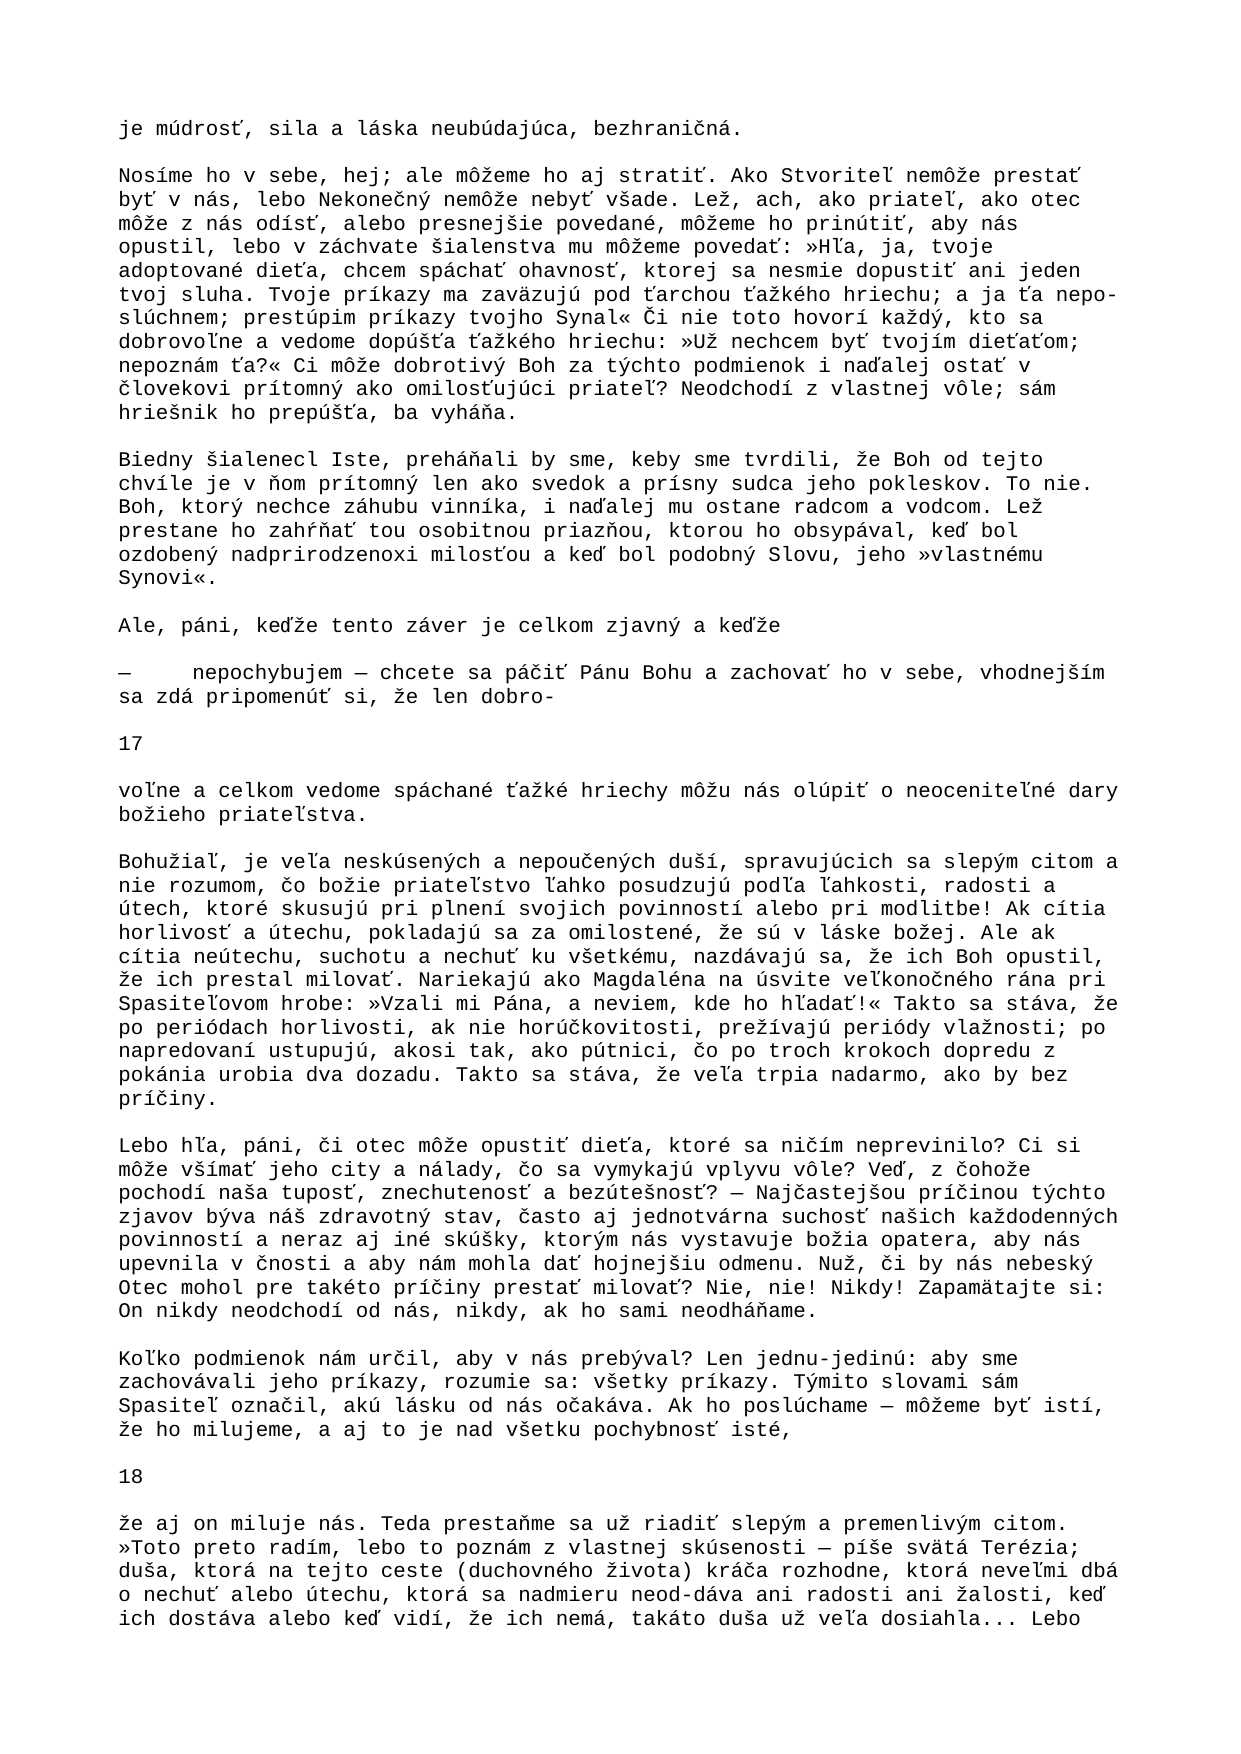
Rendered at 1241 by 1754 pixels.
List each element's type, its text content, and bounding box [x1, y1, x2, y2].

text Nosíme ho v sebe, hej; ale môžeme ho aj stratiť. Ako Stvoriteľ nemôže prestať byť v nás, lebo Nekonečný nemôže nebyť všade. Lež, ach, ako priateľ, ako otec môže z nás odísť, alebo presnejšie povedané, môžeme ho prinútiť, aby nás opustil, lebo v záchvate šialenstva mu môžeme povedať: »Hľa, ja, tvoje adoptované dieťa, chcem spáchať ohavnosť, ktorej sa nesmie dopustiť ani jeden tvoj sluha. Tvoje príkazy ma zaväzujú pod ťarchou ťažkého hriechu; a ja ťa nepo-slúchnem; prestúpim príkazy tvojho Synal« Či nie toto hovorí každý, kto sa dobrovoľne a vedome dopúšťa ťažkého hriechu: »Už nechcem byť tvojím dieťaťom; nepoznám ťa?« Ci môže dobrotivý Boh za týchto podmienok i naďalej ostať v človekovi prítomný ako omilosťujúci priateľ? Neodchodí z vlastnej vôle; sám hriešnik ho prepúšťa, ba vyháňa. [118, 165, 1122, 426]
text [118, 118, 1122, 142]
text Biedny šialenecl Iste, preháňali by sme, keby sme tvrdili, že Boh od tejto chvíle je v ňom prítomný len ako svedok a prísny sudca jeho pokleskov. To nie. Boh, ktorý nechce záhubu vinníka, i naďalej mu ostane radcom a vodcom. Lež prestane ho zahŕňať tou osobitnou priazňou, ktorou ho obsypával, keď bol ozdobený nadprirodzenoxi milosťou a keď bol podobný Slovu, jeho »vlastnému Synovi«. [118, 449, 1122, 591]
text Bohužiaľ, je veľa neskúsených a nepoučených duší, spravujúcich sa slepým citom a nie rozumom, čo božie priateľstvo ľahko posudzujú podľa ľahkosti, radosti a útech, ktoré skusujú pri plnení svojich povinností alebo pri modlitbe! Ak cítia horlivosť a útechu, pokladajú sa za omilostené, že sú v láske božej. Ale ak cítia neútechu, suchotu a nechuť ku všetkému, nazdávajú sa, že ich Boh opustil, že ich prestal milovať. Nariekajú ako Magdaléna na úsvite veľkonočného rána pri Spasiteľovom hrobe: »Vzali mi Pána, a neviem, kde ho hľadať!« Takto sa stáva, že po periódach horlivosti, ak nie horúčkovitosti, prežívajú periódy vlažnosti; po napredovaní ustupujú, akosi tak, ako pútnici, čo po troch krokoch dopredu z pokánia urobia dva dozadu. Takto sa stáva, že veľa trpia nadarmo, ako by bez príčiny. [118, 851, 1122, 1111]
text Lebo hľa, páni, či otec môže opustiť dieťa, ktoré sa ničím neprevinilo? Ci si môže všímať jeho city a nálady, čo sa vymykajú vplyvu vôle? Veď, z čohože pochodí naša tuposť, znechutenosť a bezútešnosť? — Najčastejšou príčinou týchto zjavov býva náš zdravotný stav, často aj jednotvárna suchosť našich každodenných povinností a neraz aj iné skúšky, ktorým nás vystavuje božia opatera, aby nás upevnila v čnosti a aby nám mohla dať hojnejšiu odmenu. Nuž, či by nás nebeský Otec mohol pre takéto príčiny prestať milovať? Nie, nie! Nikdy! Zapamätajte si: On nikdy neodchodí od nás, nikdy, ak ho sami neodháňame. [118, 1135, 1122, 1324]
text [118, 1513, 1122, 1631]
text Ale, páni, keďže tento záver je celkom zjavný a keďže [118, 615, 1122, 638]
text Koľko podmienok nám určil, aby v nás prebýval? Len jednu-jedinú: aby sme zachovávali jeho príkazy, rozumie sa: všetky príkazy. Týmito slovami sám Spasiteľ označil, akú lásku od nás očakáva. Ak ho poslúchame — môžeme byť istí, že ho milujeme, a aj to je nad všetku pochybnosť isté, [118, 1348, 1122, 1442]
text — nepochybujem — chcete sa páčiť Pánu Bohu a zachovať ho v sebe, vhodnejším sa zdá pripomenúť si, že len dobro- [118, 662, 1122, 709]
text voľne a celkom vedome spáchané ťažké hriechy môžu nás olúpiť o neoceniteľné dary božieho priateľstva. [118, 780, 1122, 827]
text 17 [118, 733, 1122, 757]
text 18 [118, 1466, 1122, 1489]
